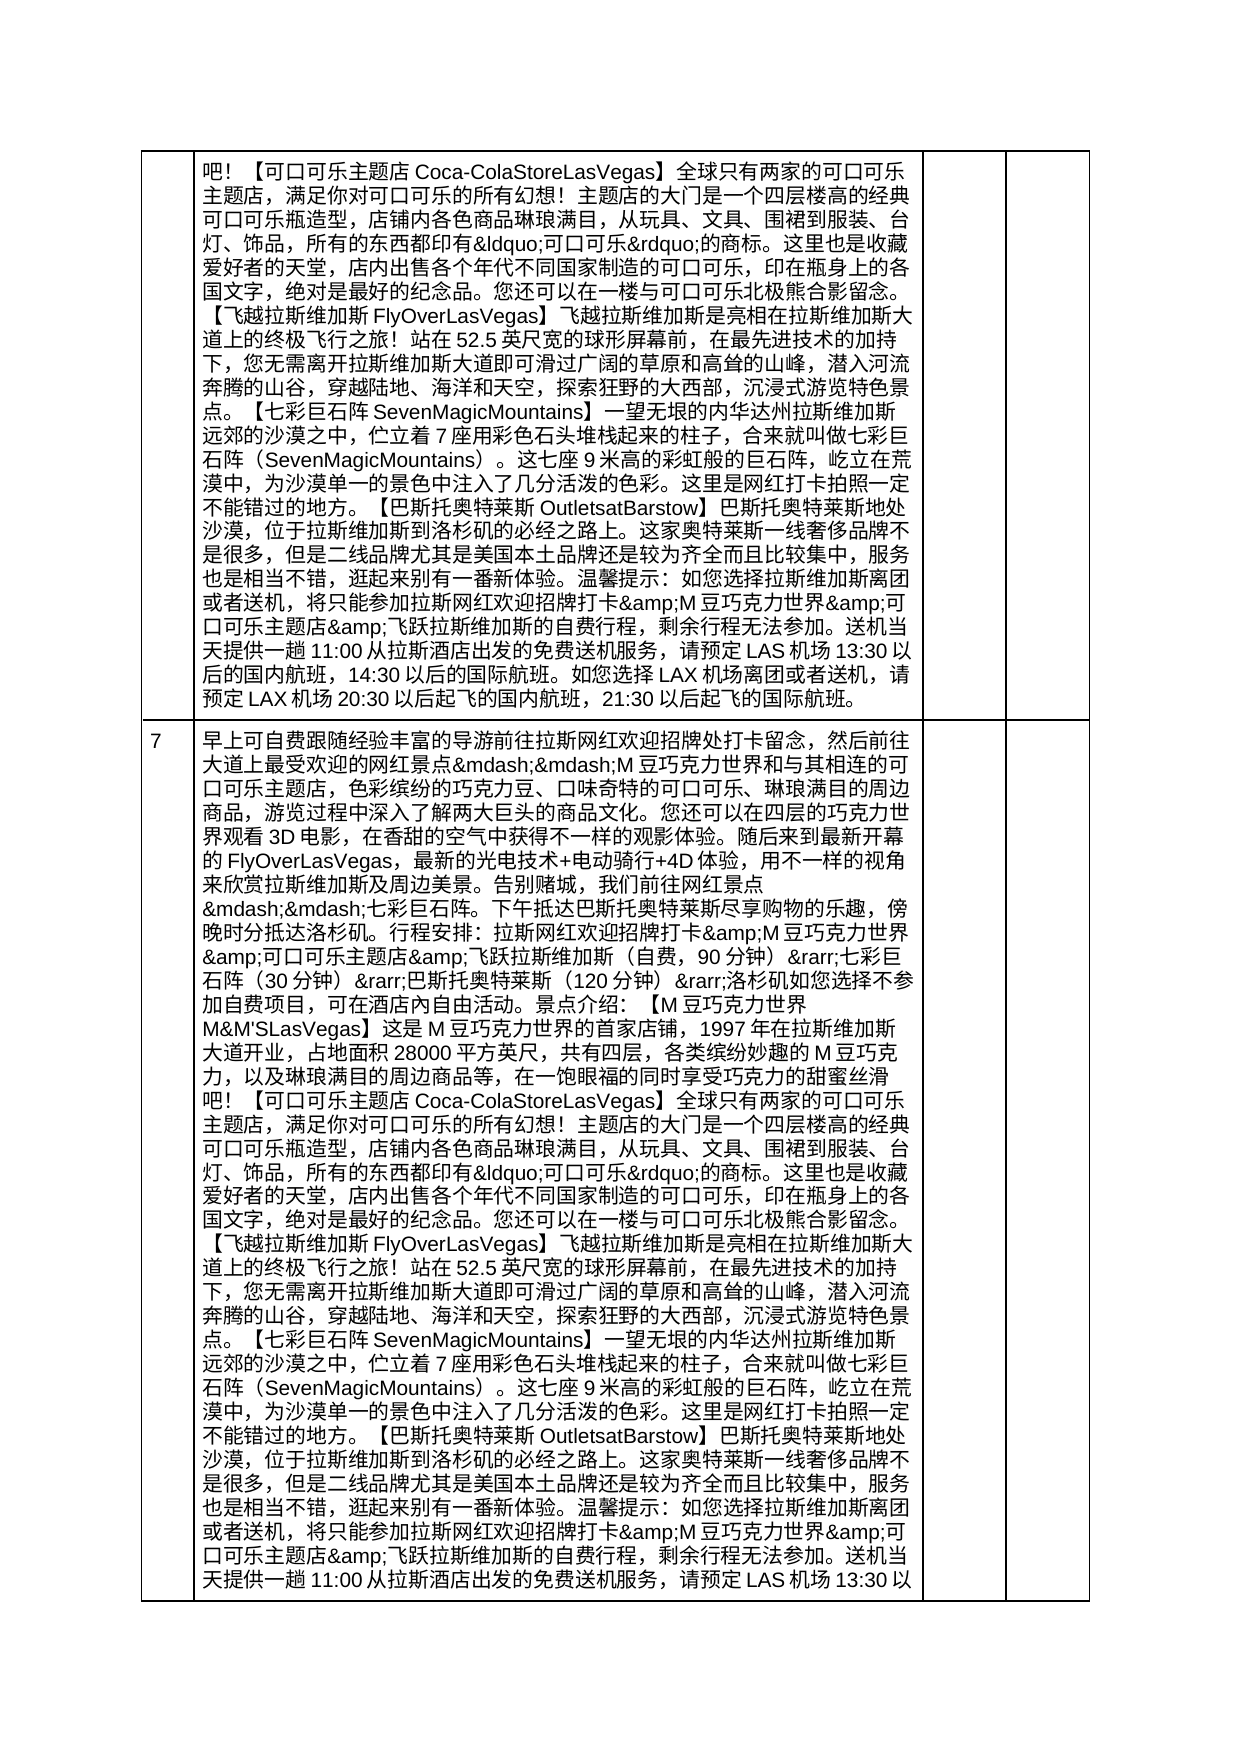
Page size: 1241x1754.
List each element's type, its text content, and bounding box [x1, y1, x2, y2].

table_cell [1007, 152, 1089, 719]
table_cell 7 [142, 152, 193, 719]
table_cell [195, 721, 922, 1600]
table_cell [924, 721, 1005, 1600]
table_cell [195, 152, 922, 719]
table_cell [924, 152, 1005, 719]
table_cell [1007, 721, 1089, 1600]
table_cell 7 [142, 720, 193, 1600]
